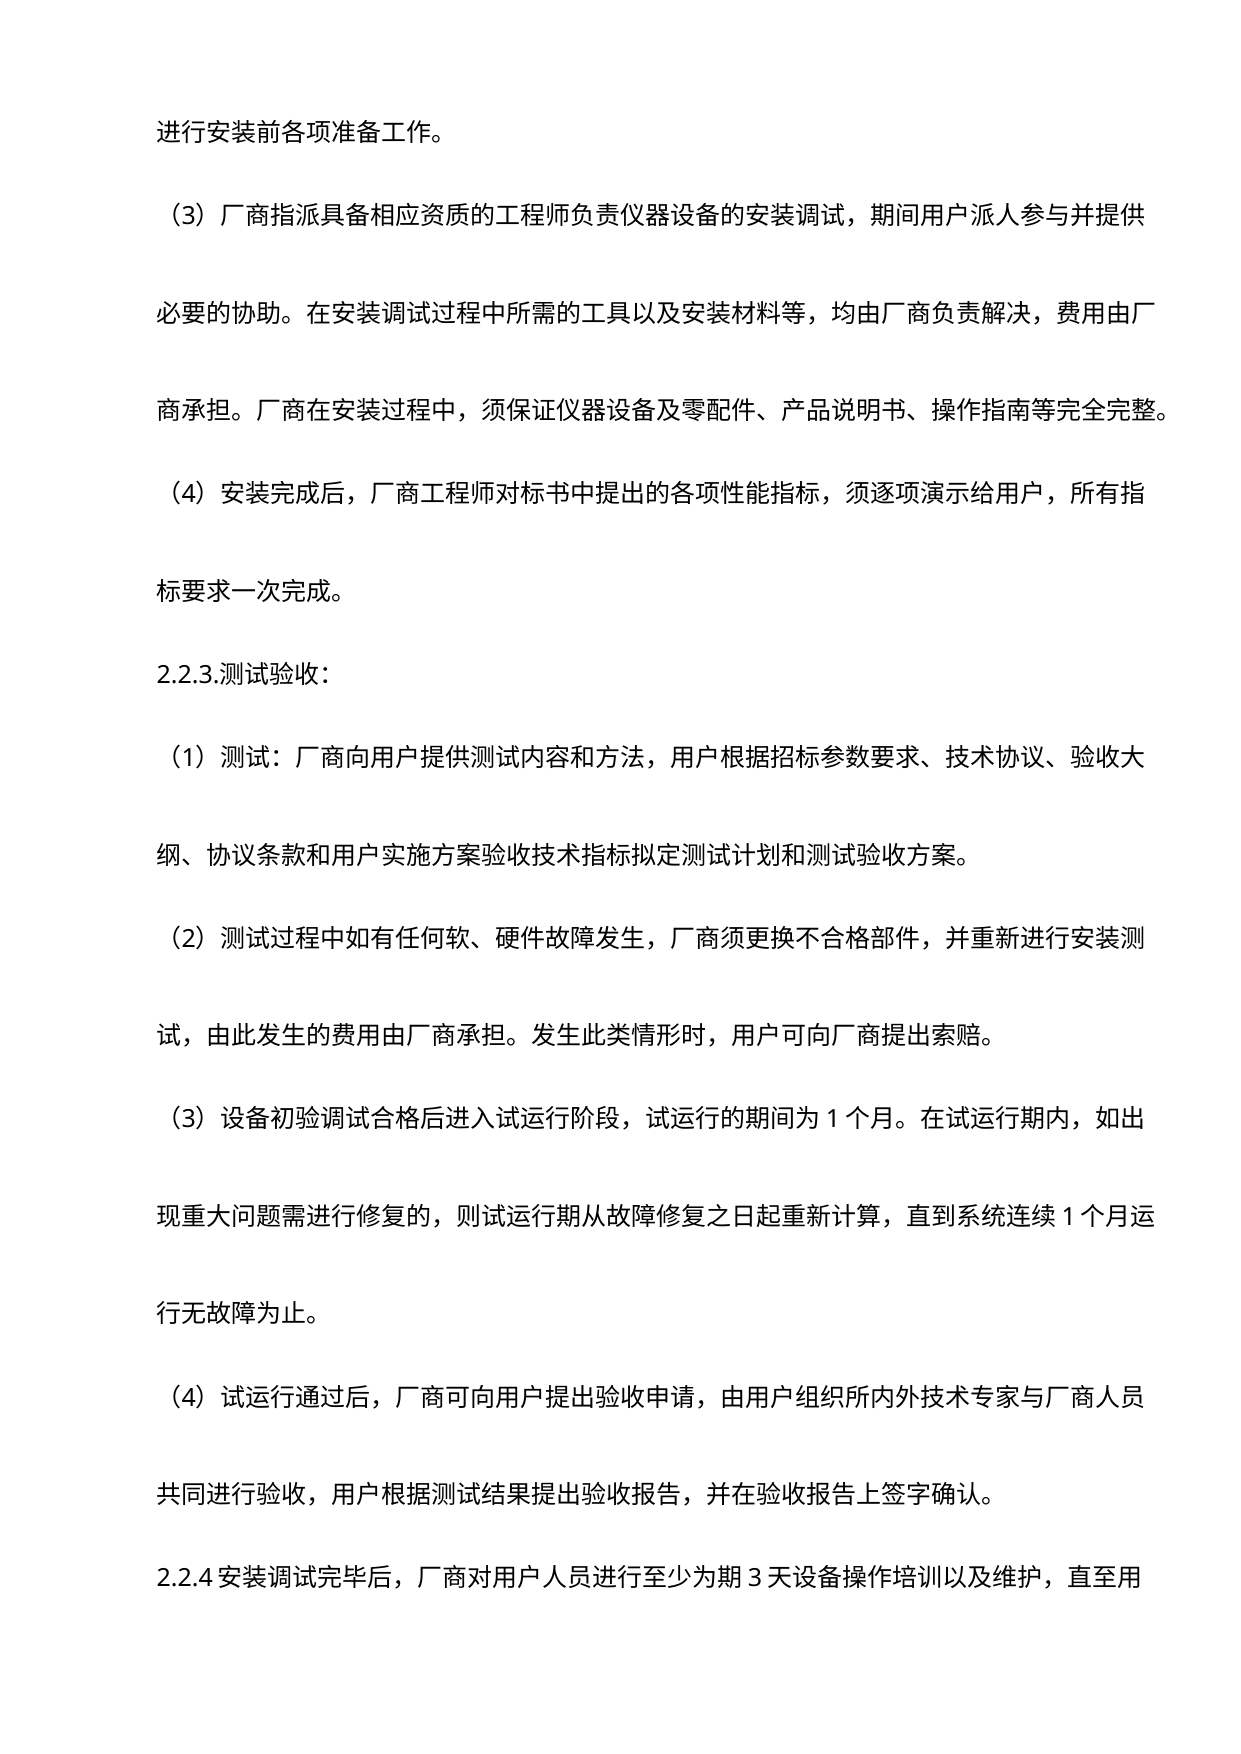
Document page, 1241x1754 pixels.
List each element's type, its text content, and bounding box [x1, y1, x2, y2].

text （3）设备初验调试合格后进入试运行阶段，试运行的期间为1个月。在试运行期内，如出现重大问题需进行修复的，则试运行期从故障修复之日起重新计算，直到系统连续1个月运行无故障为止。 [156, 1084, 1163, 1344]
text （2）测试过程中如有任何软、硬件故障发生，厂商须更换不合格部件，并重新进行安装测试，由此发生的费用由厂商承担。发生此类情形时，用户可向厂商提出索赔。 [156, 904, 1163, 1066]
text （4）试运行通过后，厂商可向用户提出验收申请，由用户组织所内外技术专家与厂商人员共同进行验收，用户根据测试结果提出验收报告，并在验收报告上签字确认。 [156, 1363, 1163, 1525]
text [156, 1543, 1163, 1608]
text 2.2.3.测试验收： [156, 640, 1163, 705]
text （1）测试：厂商向用户提供测试内容和方法，用户根据招标参数要求、技术协议、验收大纲、协议条款和用户实施方案验收技术指标拟定测试计划和测试验收方案。 [156, 723, 1163, 886]
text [156, 98, 1163, 163]
text （3）厂商指派具备相应资质的工程师负责仪器设备的安装调试，期间用户派人参与并提供必要的协助。在安装调试过程中所需的工具以及安装材料等，均由厂商负责解决，费用由厂商承担。厂商在安装过程中，须保证仪器设备及零配件、产品说明书、操作指南等完全完整。 [156, 181, 1163, 441]
text （4）安装完成后，厂商工程师对标书中提出的各项性能指标，须逐项演示给用户，所有指标要求一次完成。 [156, 459, 1163, 622]
